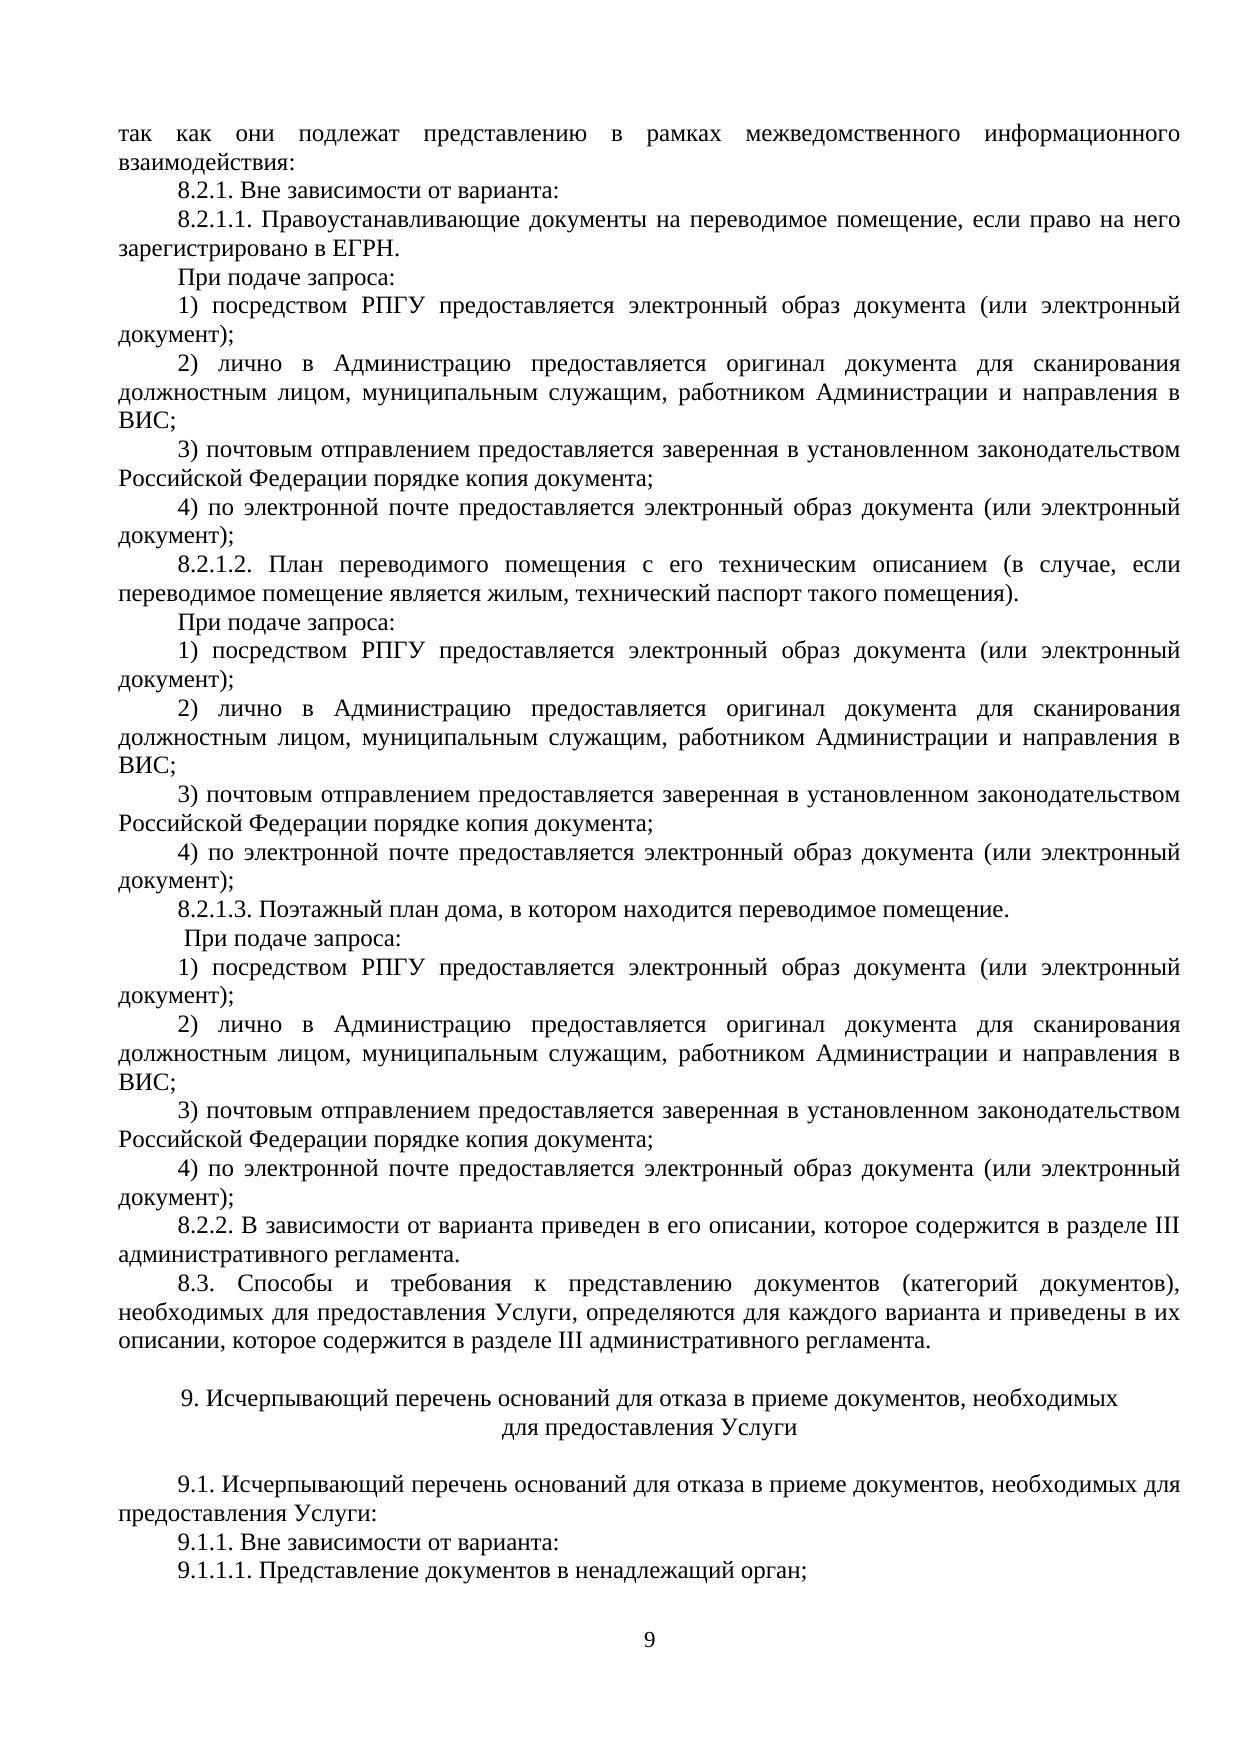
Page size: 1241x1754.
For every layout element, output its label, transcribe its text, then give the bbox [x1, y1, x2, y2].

list 1) посредством РПГУ предоставляется электронный образ документа (или электронный документ); [118, 291, 1181, 348]
list При подаче запроса: [118, 607, 1181, 636]
list 9.1. Исчерпывающий перечень оснований для отказа в приеме документов, необходимых для предоставления Услуги: [118, 1469, 1181, 1527]
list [118, 118, 1181, 176]
list При подаче запроса: [118, 923, 1181, 952]
list 9.1.1. Вне зависимости от варианта: [118, 1527, 1181, 1556]
list 4) по электронной почте предоставляется электронный образ документа (или электронный документ); [118, 492, 1181, 549]
list 8.2.1.2. План переводимого помещения с его техническим описанием (в случае, если переводимое помещение является жилым, технический паспорт такого помещения). [118, 549, 1181, 607]
list 9.1.1.1. Представление документов в ненадлежащий орган; [118, 1556, 1181, 1584]
subtitle 9. Исчерпывающий перечень оснований для отказа в приеме документов, необходимых для предоставления Услуги [118, 1383, 1181, 1441]
list 8.2.1.3. Поэтажный план дома, в котором находится переводимое помещение. [118, 894, 1181, 923]
list 8.2.2. В зависимости от варианта приведен в его описании, которое содержится в разделе III административного регламента. [118, 1211, 1181, 1268]
list 4) по электронной почте предоставляется электронный образ документа (или электронный документ); [118, 1153, 1181, 1211]
list При подаче запроса: [118, 262, 1181, 291]
list 8.2.1. Вне зависимости от варианта: [118, 176, 1181, 204]
list 3) почтовым отправлением предоставляется заверенная в установленном законодательством Российской Федерации порядке копия документа; [118, 779, 1181, 837]
list 1) посредством РПГУ предоставляется электронный образ документа (или электронный документ); [118, 952, 1181, 1009]
list 3) почтовым отправлением предоставляется заверенная в установленном законодательством Российской Федерации порядке копия документа; [118, 434, 1181, 492]
list 8.3. Способы и требования к представлению документов (категорий документов), необходимых для предоставления Услуги, определяются для каждого варианта и приведены в их описании, которое содержится в разделе III административного регламента. [118, 1268, 1181, 1354]
list 8.2.1.1. Правоустанавливающие документы на переводимое помещение, если право на него зарегистрировано в ЕГРН. [118, 204, 1181, 262]
list 3) почтовым отправлением предоставляется заверенная в установленном законодательством Российской Федерации порядке копия документа; [118, 1096, 1181, 1153]
list 1) посредством РПГУ предоставляется электронный образ документа (или электронный документ); [118, 636, 1181, 693]
list 4) по электронной почте предоставляется электронный образ документа (или электронный документ); [118, 837, 1181, 894]
